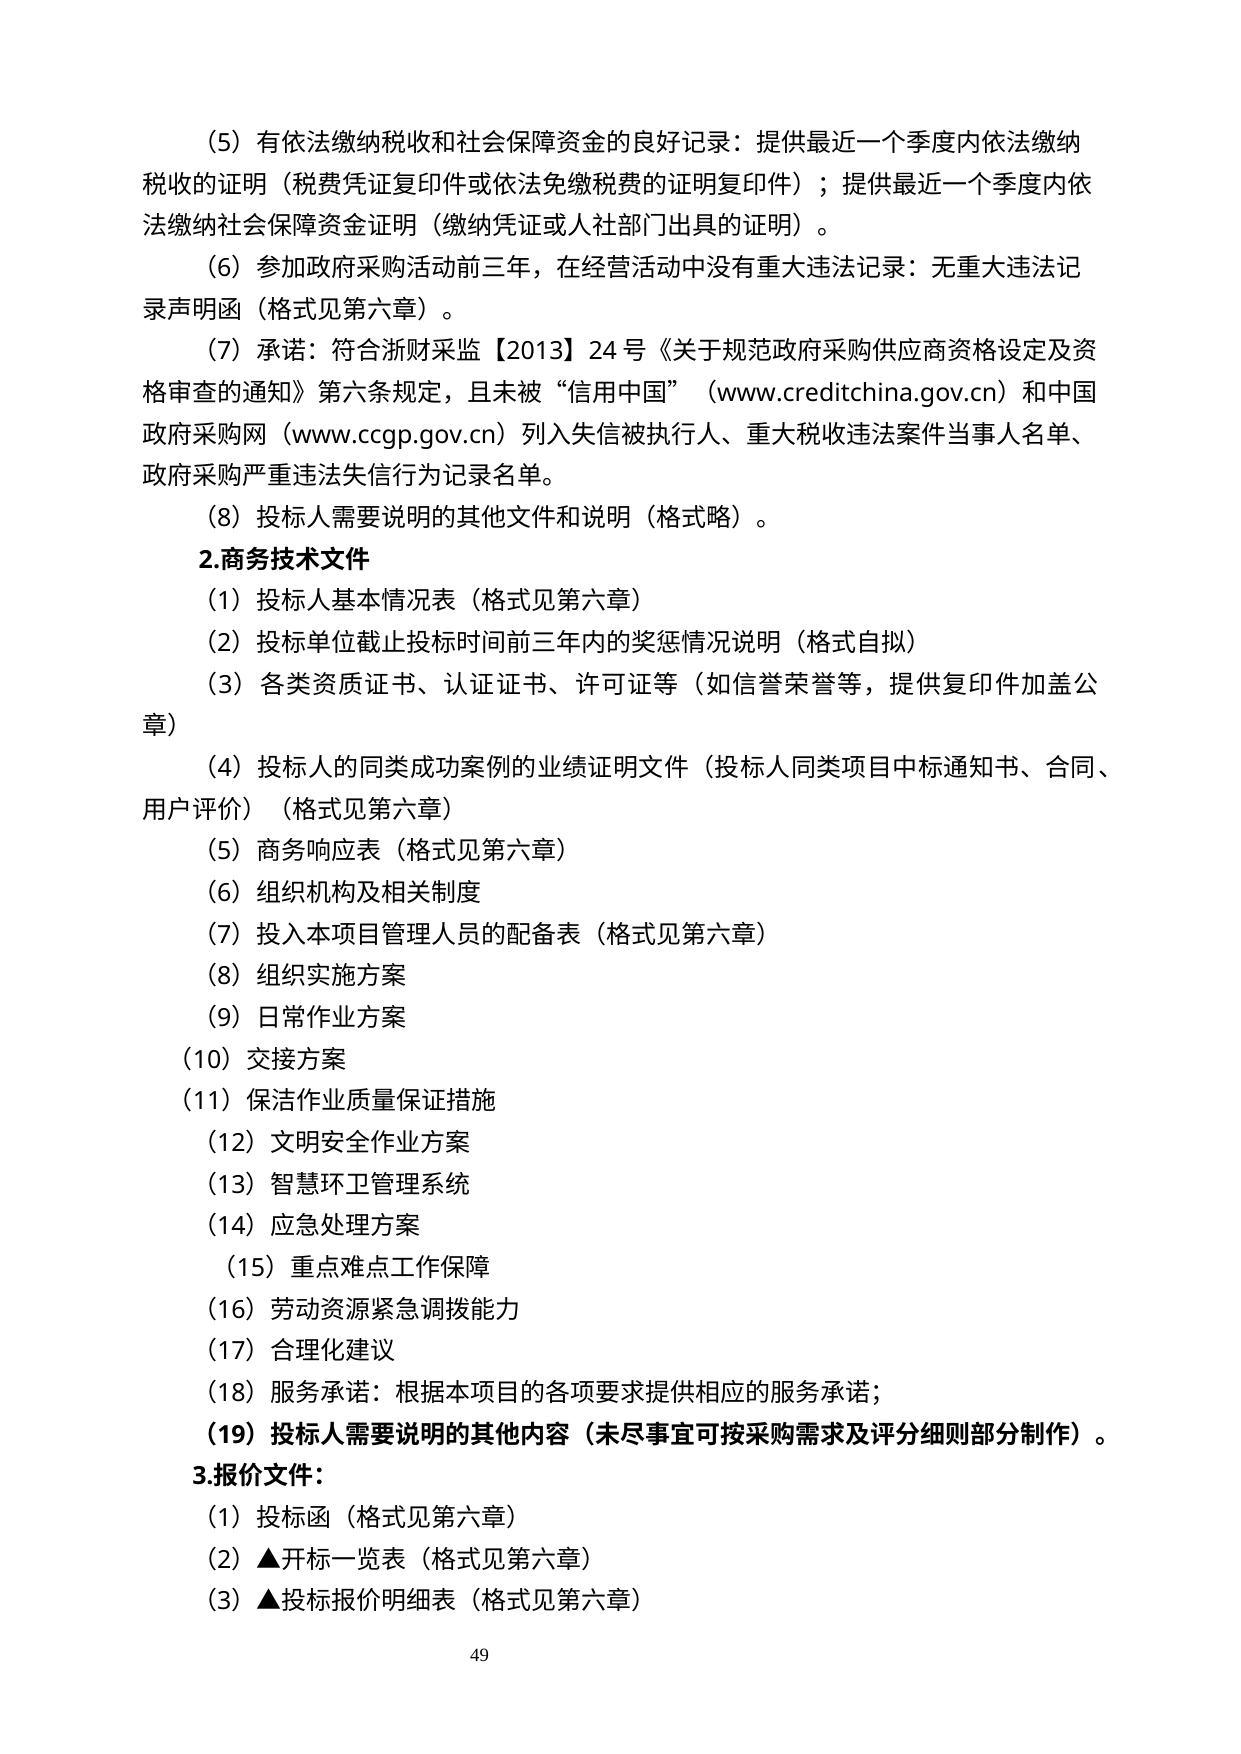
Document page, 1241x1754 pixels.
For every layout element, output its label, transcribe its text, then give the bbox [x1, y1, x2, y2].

text （9）日常作业方案 [142, 993, 1098, 1035]
text （1）投标函（格式见第六章） [142, 1493, 1098, 1535]
text （8）组织实施方案 [142, 951, 1098, 993]
text （5）商务响应表（格式见第六章） [142, 826, 1098, 868]
text （1）投标人基本情况表（格式见第六章） [142, 576, 1098, 618]
text （2）投标单位截止投标时间前三年内的奖惩情况说明（格式自拟） [142, 618, 1098, 660]
text （13）智慧环卫管理系统 [142, 1160, 1098, 1201]
text 3.报价文件： [142, 1451, 1098, 1493]
list （11）保洁作业质量保证措施 [142, 1076, 1098, 1118]
text （3）▲投标报价明细表（格式见第六章） [142, 1576, 1098, 1618]
list （7）承诺：符合浙财采监【2013】24号《关于规范政府采购供应商资格设定及资格审查的通知》第六条规定，且未被“信用中国”（www.creditchina.gov.cn）和中国政府采购网（www.ccgp.gov.cn）列入失信被执行人、重大税收违法案件当事人名单、政府采购严重违法失信行为记录名单。 [142, 326, 1098, 493]
text （7）投入本项目管理人员的配备表（格式见第六章） [142, 910, 1098, 951]
list （5）有依法缴纳税收和社会保障资金的良好记录：提供最近一个季度内依法缴纳税收的证明（税费凭证复印件或依法免缴税费的证明复印件）；提供最近一个季度内依法缴纳社会保障资金证明（缴纳凭证或人社部门出具的证明）。 [142, 118, 1098, 243]
text （3）各类资质证书、认证证书、许可证等（如信誉荣誉等，提供复印件加盖公章） [142, 660, 1098, 743]
text （2）▲开标一览表（格式见第六章） [142, 1535, 1098, 1576]
text 2.商务技术文件 [142, 535, 1098, 576]
text （15）重点难点工作保障 [142, 1243, 1098, 1285]
list （10）交接方案 [142, 1035, 1098, 1076]
text （19）投标人需要说明的其他内容（未尽事宜可按采购需求及评分细则部分制作）。 [142, 1410, 1098, 1451]
text （14）应急处理方案 [142, 1201, 1098, 1243]
text （18）服务承诺：根据本项目的各项要求提供相应的服务承诺； [142, 1368, 1098, 1410]
text （8）投标人需要说明的其他文件和说明（格式略）。 [142, 493, 1098, 535]
list （6）参加政府采购活动前三年，在经营活动中没有重大违法记录：无重大违法记录声明函（格式见第六章）。 [142, 243, 1098, 326]
list 文明安全作业方案 [142, 1118, 1098, 1160]
text （16）劳动资源紧急调拨能力 [142, 1285, 1098, 1326]
text （6）组织机构及相关制度 [142, 868, 1098, 910]
text （17）合理化建议 [186, 1326, 1098, 1368]
text （4）投标人的同类成功案例的业绩证明文件（投标人同类项目中标通知书、合同、用户评价）（格式见第六章） [142, 743, 1098, 826]
